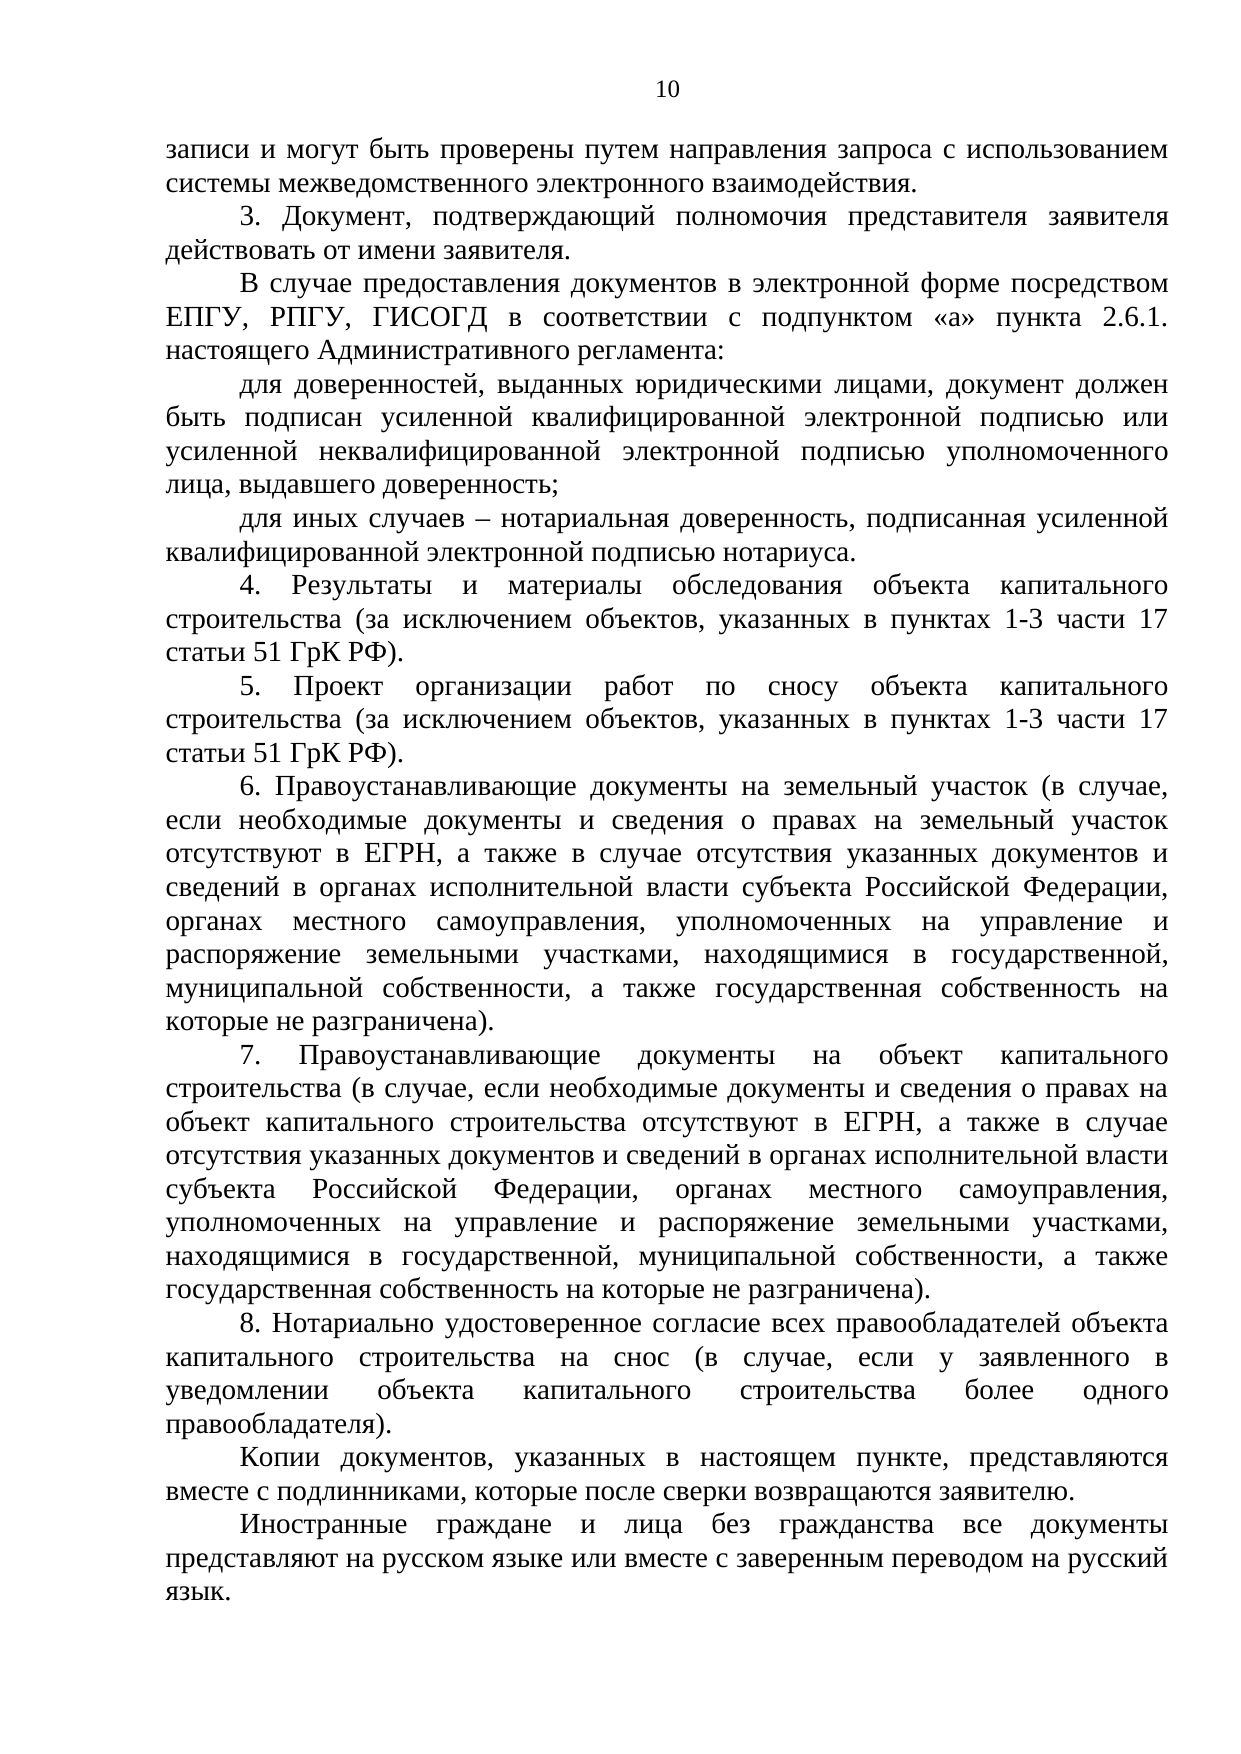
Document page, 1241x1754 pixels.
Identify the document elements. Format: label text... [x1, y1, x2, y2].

text 4. Результаты и материалы обследования объекта капитального строительства (за исключением объектов, указанных в пунктах 1-3 части 17 статьи 51 ГрК РФ). [165, 567, 1169, 668]
text В случае предоставления документов в электронной форме посредством ЕПГУ, РПГУ, ГИСОГД в соответствии с подпунктом «а» пункта 2.6.1. настоящего Административного регламента: [165, 265, 1169, 366]
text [165, 131, 1169, 198]
text 3. Документ, подтверждающий полномочия представителя заявителя действовать от имени заявителя. [165, 198, 1169, 265]
text 6. Правоустанавливающие документы на земельный участок (в случае, если необходимые документы и сведения о правах на земельный участок отсутствуют в ЕГРН, а также в случае отсутствия указанных документов и сведений в органах исполнительной власти субъекта Российской Федерации, органах местного самоуправления, уполномоченных на управление и распоряжение земельными участками, находящимися в государственной, муниципальной собственности, а также государственная собственность на которые не разграничена). [165, 768, 1169, 1037]
text 7. Правоустанавливающие документы на объект капитального строительства (в случае, если необходимые документы и сведения о правах на объект капитального строительства отсутствуют в ЕГРН, а также в случае отсутствия указанных документов и сведений в органах исполнительной власти субъекта Российской Федерации, органах местного самоуправления, уполномоченных на управление и распоряжение земельными участками, находящимися в государственной, муниципальной собственности, а также государственная собственность на которые не разграничена). [165, 1037, 1169, 1305]
text 8. Нотариально удостоверенное согласие всех правообладателей объекта капитального строительства на снос (в случае, если у заявленного в уведомлении объекта капитального строительства более одного правообладателя). [165, 1305, 1169, 1439]
text Копии документов, указанных в настоящем пункте, представляются вместе с подлинниками, которые после сверки возвращаются заявителю. [165, 1439, 1169, 1506]
text Иностранные граждане и лица без гражданства все документы представляют на русском языке или вместе с заверенным переводом на русский язык. [165, 1506, 1169, 1607]
text для иных случаев – нотариальная доверенность, подписанная усиленной квалифицированной электронной подписью нотариуса. [165, 500, 1169, 567]
text для доверенностей, выданных юридическими лицами, документ должен быть подписан усиленной квалифицированной электронной подписью или усиленной неквалифицированной электронной подписью уполномоченного лица, выдавшего доверенность; [165, 366, 1169, 500]
text 5. Проект организации работ по сносу объекта капитального строительства (за исключением объектов, указанных в пунктах 1-3 части 17 статьи 51 ГрК РФ). [165, 668, 1169, 768]
